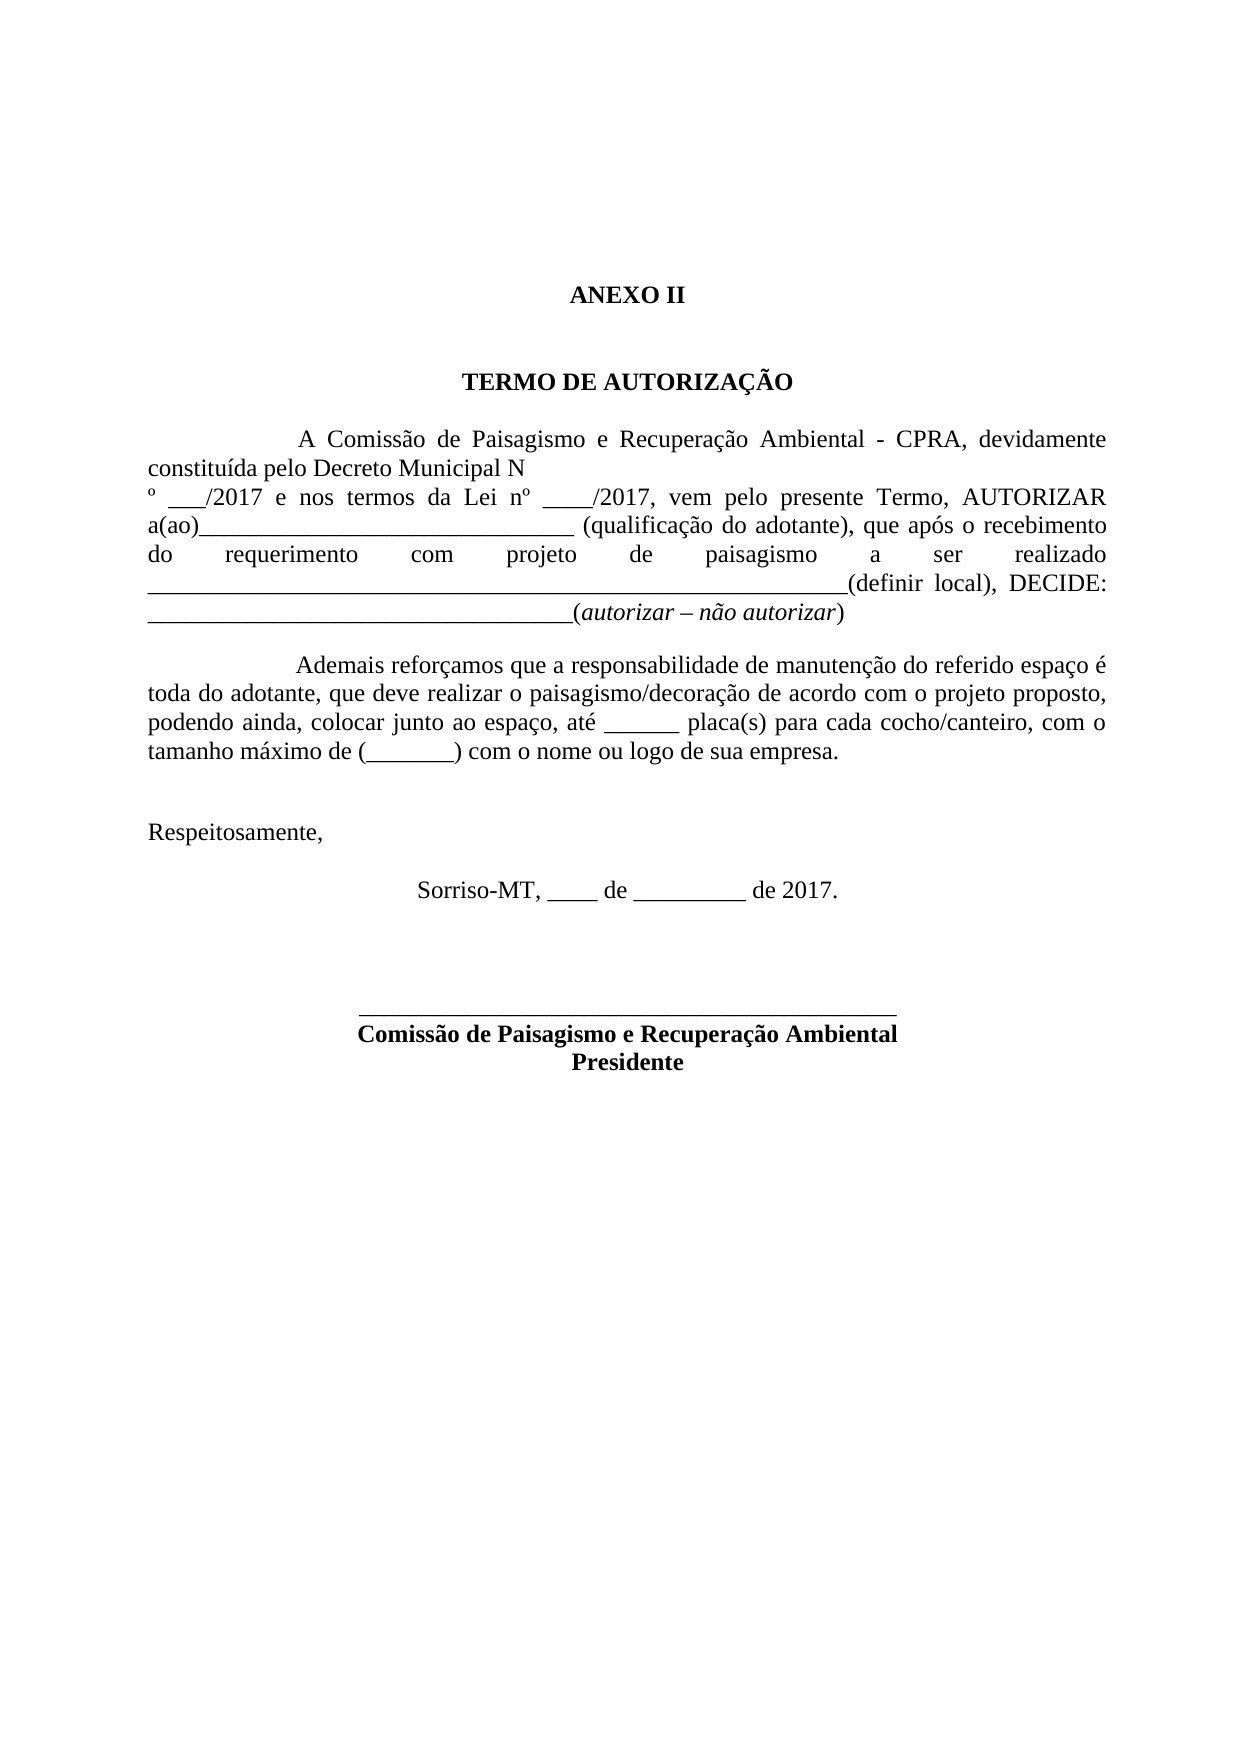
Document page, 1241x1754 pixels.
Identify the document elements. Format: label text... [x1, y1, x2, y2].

text Presidente [148, 1047, 1107, 1076]
text º ___/2017 e nos termos da Lei nº ____/2017, vem pelo presente Termo, AUTORIZAR a(ao)______________________________ (qualificação do adotante), que após o recebimento do requerimento com projeto de paisagismo a ser realizado ________________________________________________________(definir local), DECIDE: __________________________________(autorizar – não autorizar) [148, 482, 1107, 626]
text ___________________________________________ [148, 990, 1107, 1019]
text Comissão de Paisagismo e Recuperação Ambiental [148, 1019, 1107, 1047]
text ANEXO II [148, 281, 1107, 309]
text TERMO DE AUTORIZAÇÃO [148, 367, 1107, 396]
text Respeitosamente, [148, 817, 1107, 846]
text Ademais reforçamos que a responsabilidade de manutenção do referido espaço é toda do adotante, que deve realizar o paisagismo/decoração de acordo com o projeto proposto, podendo ainda, colocar junto ao espaço, até ______ placa(s) para cada cocho/canteiro, com o tamanho máximo de (_______) com o nome ou logo de sua empresa. [148, 650, 1107, 765]
text Sorriso-MT, ____ de _________ de 2017. [148, 875, 1107, 904]
text A Comissão de Paisagismo e Recuperação Ambiental - CPRA, devidamente constituída pelo Decreto Municipal N [148, 424, 1107, 482]
